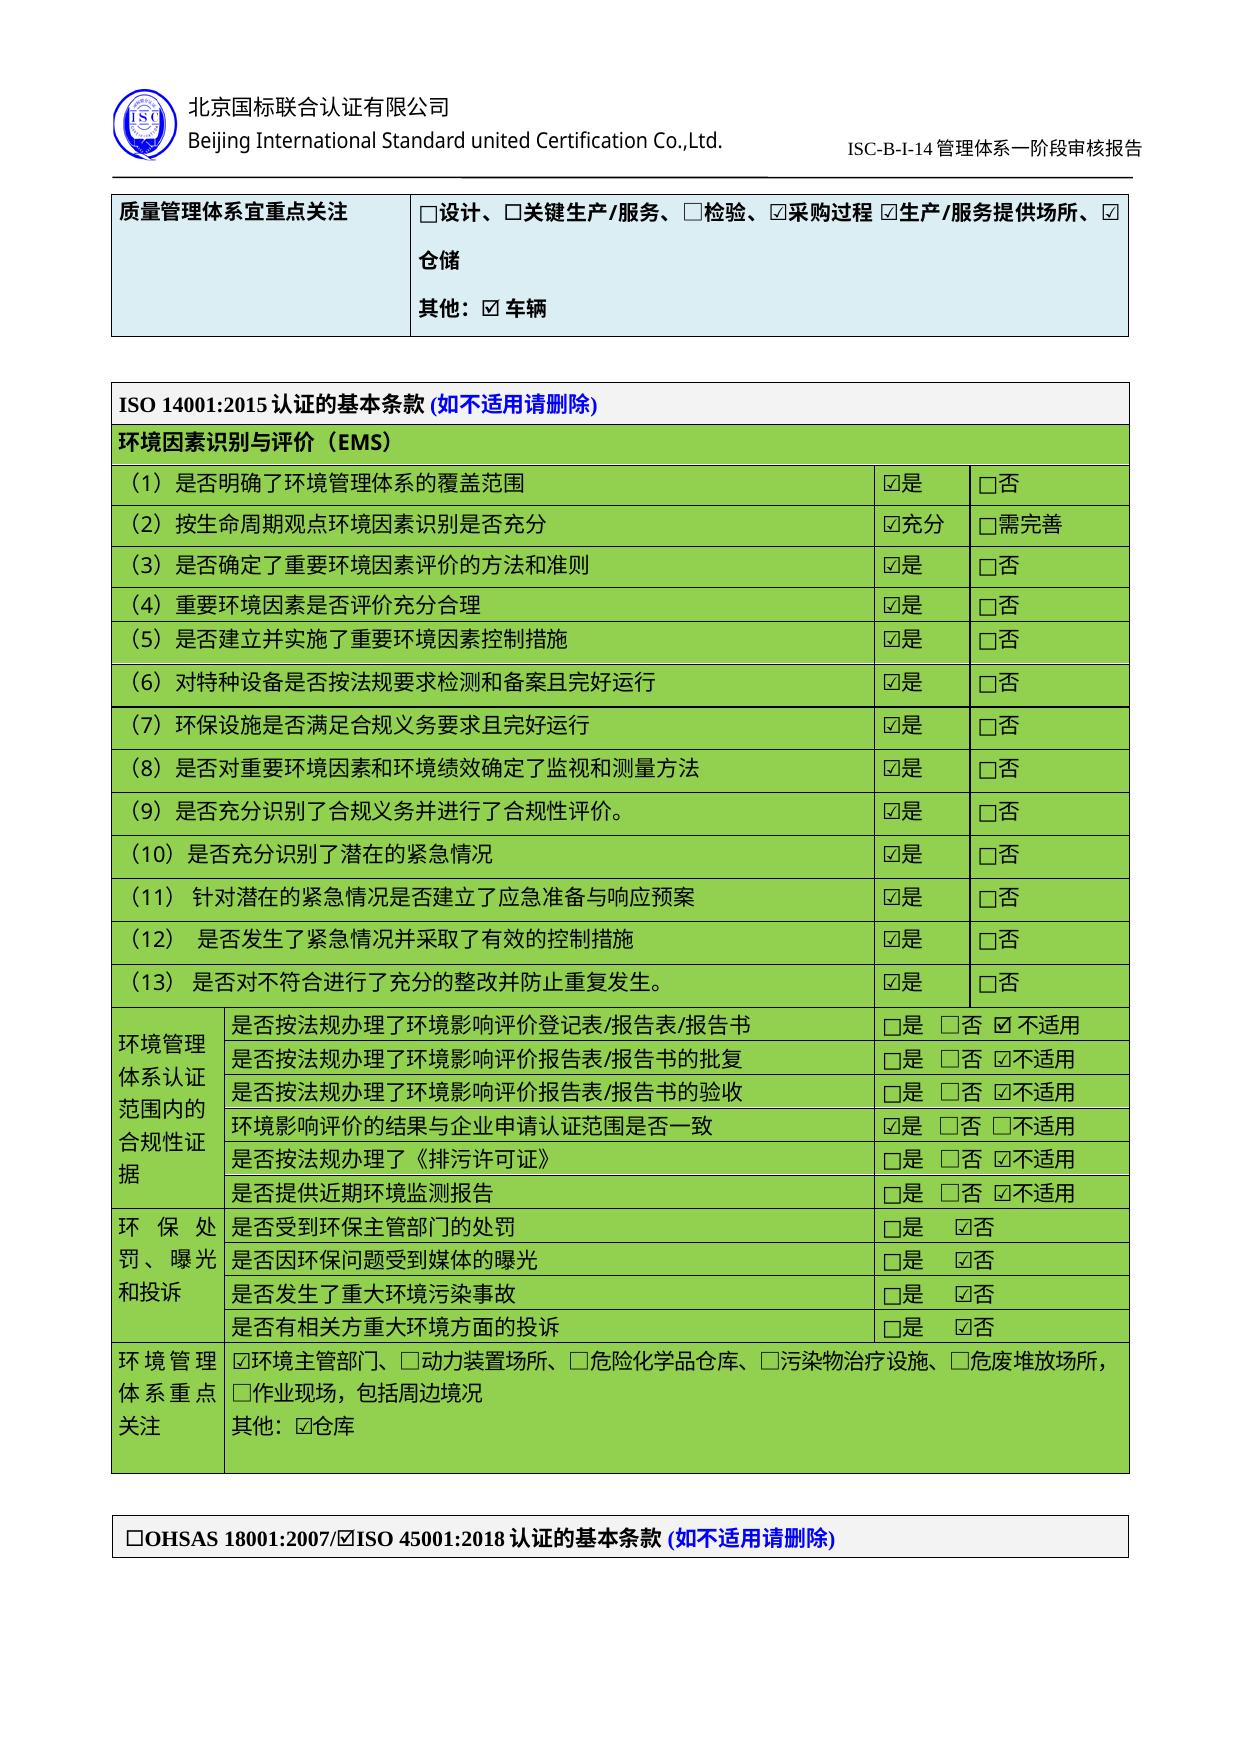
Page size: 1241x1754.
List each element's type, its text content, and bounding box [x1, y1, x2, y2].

table_cell 是否受到环保主管部门的处罚 [225, 1209, 874, 1242]
table_cell □否 [971, 836, 1129, 878]
table_cell （8）是否对重要环境因素和环境绩效确定了监视和测量方法 [112, 750, 874, 792]
table_cell □是 □否 ☑不适用 [875, 1176, 1129, 1208]
table_cell ☑是 [875, 547, 969, 587]
table_cell □是 □否 不适用 [875, 1008, 1129, 1040]
table_cell （10）是否充分识别了潜在的紧急情况 [112, 836, 874, 878]
table_cell 环境因素识别与评价（EMS） [112, 425, 1129, 464]
table_cell □是 ☑否 [875, 1243, 1129, 1275]
table_cell ☑是 [875, 879, 969, 921]
table_cell ☑充分 [875, 506, 969, 546]
table_cell □否 [971, 547, 1129, 587]
table_cell ☑是 [875, 793, 969, 835]
table_cell （13） 是否对不符合进行了充分的整改并防止重复发生。 [112, 965, 874, 1007]
table_cell 是否发生了重大环境污染事故 [225, 1276, 874, 1309]
table_cell □否 [971, 750, 1129, 792]
table_cell □否 [971, 665, 1129, 706]
table_cell □是 □否 ☑不适用 [875, 1041, 1129, 1074]
table_cell □是 ☑否 [875, 1276, 1129, 1309]
table_cell （3）是否确定了重要环境因素评价的方法和准则 [112, 547, 874, 587]
table_cell （11） 针对潜在的紧急情况是否建立了应急准备与响应预案 [112, 879, 874, 921]
table_cell □否 [971, 708, 1129, 749]
table_cell （6）对特种设备是否按法规要求检测和备案且完好运行 [112, 665, 874, 706]
table_cell ☑是 □否 □不适用 [875, 1109, 1129, 1141]
table_cell （4）重要环境因素是否评价充分合理 [112, 588, 874, 621]
picture [112, 89, 180, 161]
table_cell □是 □否 ☑不适用 [875, 1075, 1129, 1107]
table_cell □是 ☑否 [875, 1209, 1129, 1242]
table_cell ☑环境主管部门、□动力装置场所、□危险化学品仓库、□污染物治疗设施、□危废堆放场所，□作业现场，包括周边境况 其他：☑仓库 [225, 1343, 1129, 1473]
table_cell ☑是 [875, 588, 969, 621]
table_cell ☑是 [875, 922, 969, 964]
table_cell 质量管理体系宜重点关注 [112, 195, 410, 336]
table_cell 是否有相关方重大环境方面的投诉 [225, 1310, 874, 1342]
table_cell □是 □否 ☑不适用 [875, 1142, 1129, 1174]
table_cell 环境影响评价的结果与企业申请认证范围是否一致 [225, 1109, 874, 1141]
table_cell □是 ☑否 [875, 1310, 1129, 1342]
table_cell ☑是 [875, 750, 969, 792]
table_cell 是否按法规办理了《排污许可证》 [225, 1142, 874, 1174]
table_cell 是否按法规办理了环境影响评价报告表/报告书的批复 [225, 1041, 874, 1074]
table_cell □否 [971, 588, 1129, 621]
table_cell （9）是否充分识别了合规义务并进行了合规性评价。 [112, 793, 874, 835]
table_cell □需完善 [971, 506, 1129, 546]
table_cell （2）按生命周期观点环境因素识别是否充分 [112, 506, 874, 546]
table_cell 环境管理体系认证范围内的合规性证据 [112, 1008, 224, 1208]
table_header ISO 14001:2015认证的基本条款 (如不适用请删除) [112, 383, 1129, 424]
table_cell ☑是 [875, 965, 969, 1007]
table_cell ☑是 [875, 466, 969, 505]
table_cell ☑是 [875, 622, 969, 663]
table_cell □否 [971, 622, 1129, 663]
table_cell □否 [971, 466, 1129, 505]
table_cell （1）是否明确了环境管理体系的覆盖范围 [112, 466, 874, 505]
table_cell 是否按法规办理了环境影响评价报告表/报告书的验收 [225, 1075, 874, 1107]
table_cell 环保处罚、曝光和投诉 [112, 1209, 224, 1342]
table_cell □否 [971, 793, 1129, 835]
table_cell 是否按法规办理了环境影响评价登记表/报告表/报告书 [225, 1008, 874, 1040]
table_cell 环境管理体系重点关注 [112, 1343, 224, 1473]
table_cell （5）是否建立并实施了重要环境因素控制措施 [112, 622, 874, 663]
table_cell □否 [971, 879, 1129, 921]
table_cell （12） 是否发生了紧急情况并采取了有效的控制措施 [112, 922, 874, 964]
table_cell □否 [971, 965, 1129, 1007]
table_cell ☑是 [875, 708, 969, 749]
table_cell □设计、关键生产/服务、□检验、☑采购过程 ☑生产/服务提供场所、☑仓储 其他：车辆 [411, 195, 1128, 336]
table_cell 是否因环保问题受到媒体的曝光 [225, 1243, 874, 1275]
table_cell 是否提供近期环境监测报告 [225, 1176, 874, 1208]
table_cell ☑是 [875, 665, 969, 706]
table_header OHSAS 18001:2007/ISO 45001:2018认证的基本条款 (如不适用请删除) [113, 1516, 1128, 1557]
table_cell ☑是 [875, 836, 969, 878]
table_cell □否 [971, 922, 1129, 964]
table_cell （7）环保设施是否满足合规义务要求且完好运行 [112, 708, 874, 749]
